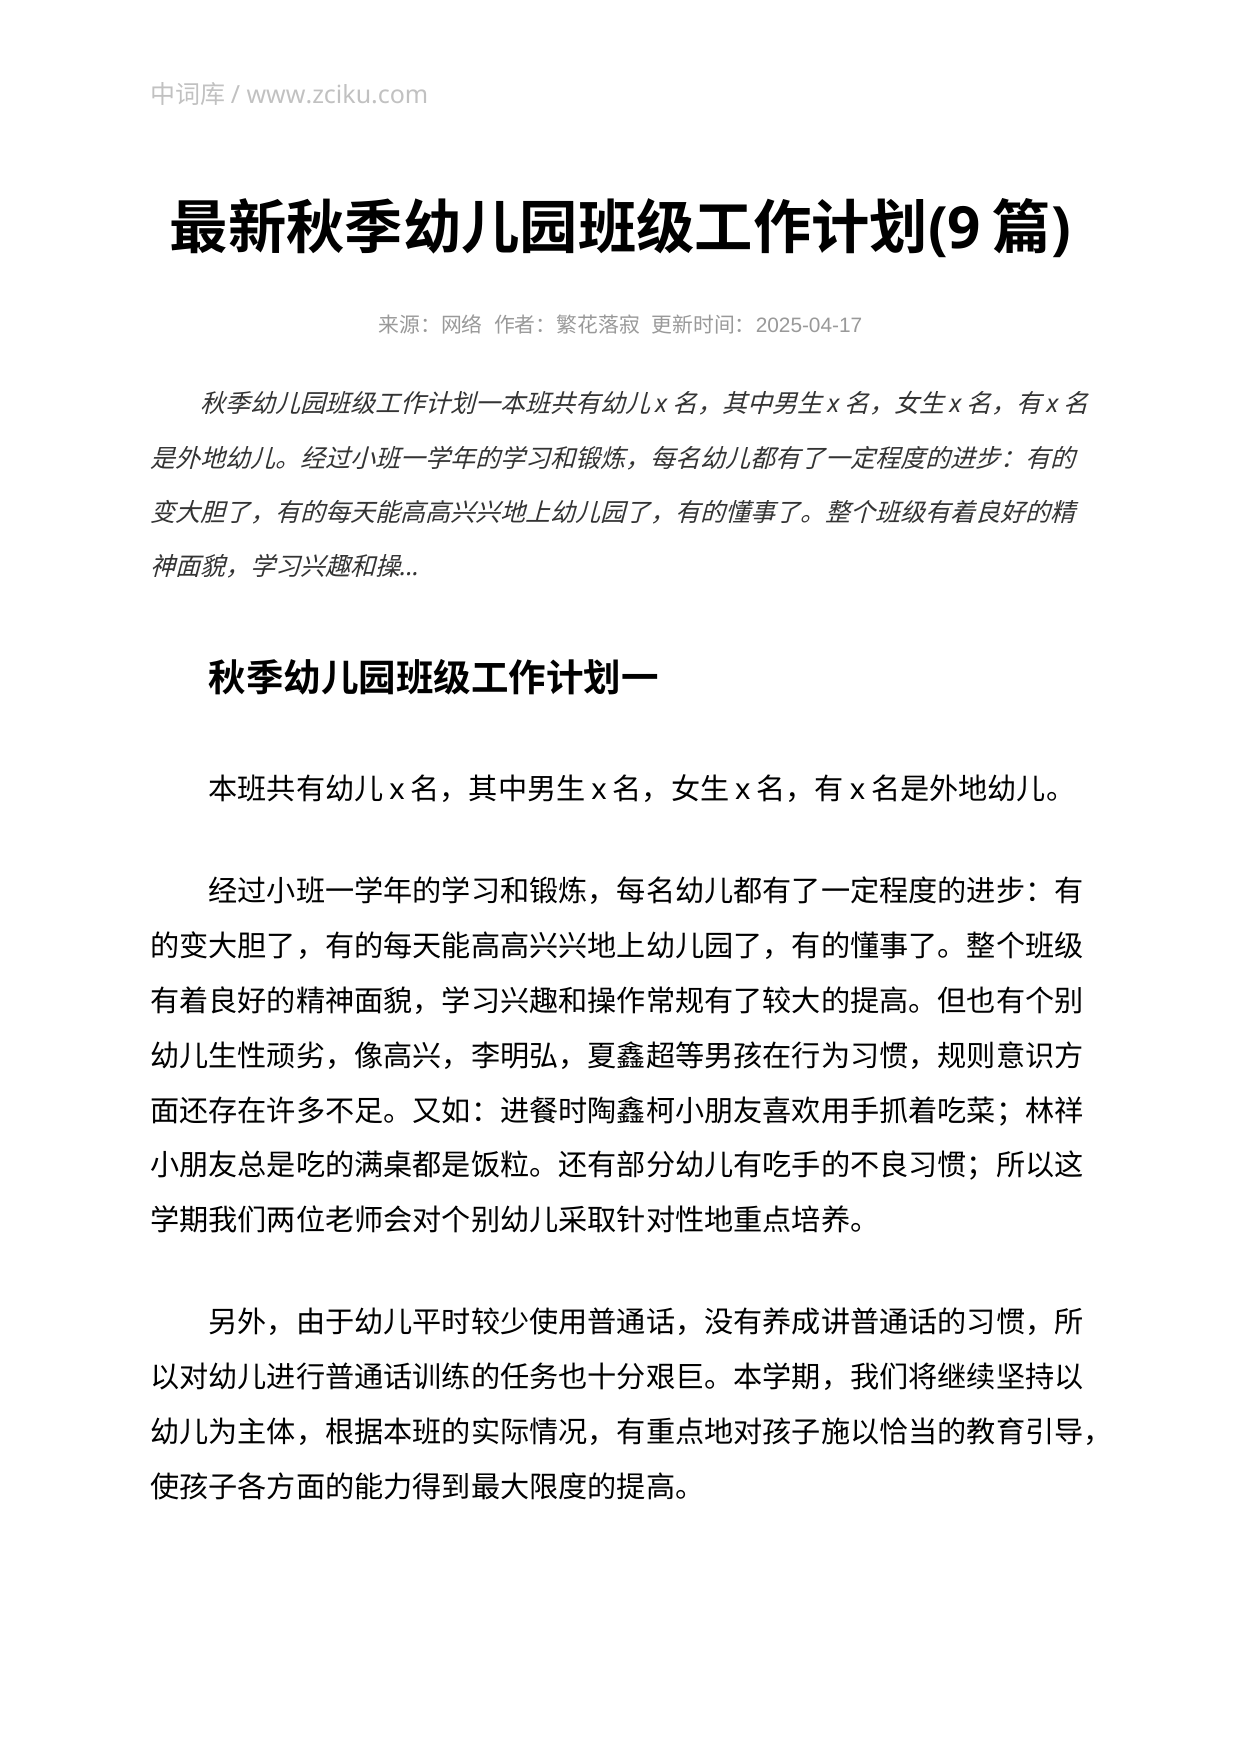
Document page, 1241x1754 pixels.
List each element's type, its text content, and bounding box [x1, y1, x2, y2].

text 另外，由于幼儿平时较少使用普通话，没有养成讲普通话的习惯，所以对幼儿进行普通话训练的任务也十分艰巨。本学期，我们将继续坚持以幼儿为主体，根据本班的实际情况，有重点地对孩子施以恰当的教育引导，使孩子各方面的能力得到最大限度的提高。 [150, 1299, 1090, 1506]
subtitle 最新秋季幼儿园班级工作计划(9篇) [150, 181, 1090, 266]
text 秋季幼儿园班级工作计划一 [150, 648, 1090, 702]
text 经过小班一学年的学习和锻炼，每名幼儿都有了一定程度的进步：有的变大胆了，有的每天能高高兴兴地上幼儿园了，有的懂事了。整个班级有着良好的精神面貌，学习兴趣和操作常规有了较大的提高。但也有个别幼儿生性顽劣，像高兴，李明弘，夏鑫超等男孩在行为习惯，规则意识方面还存在许多不足。又如：进餐时陶鑫柯小朋友喜欢用手抓着吃菜；林祥小朋友总是吃的满桌都是饭粒。还有部分幼儿有吃手的不良习惯；所以这学期我们两位老师会对个别幼儿采取针对性地重点培养。 [150, 867, 1090, 1239]
text 本班共有幼儿x名，其中男生x名，女生x名，有x名是外地幼儿。 [150, 766, 1090, 808]
text 秋季幼儿园班级工作计划一本班共有幼儿x名，其中男生x名，女生x名，有x名是外地幼儿。经过小班一学年的学习和锻炼，每名幼儿都有了一定程度的进步：有的变大胆了，有的每天能高高兴兴地上幼儿园了，有的懂事了。整个班级有着良好的精神面貌，学习兴趣和操... [150, 384, 1090, 583]
text 来源：网络 作者：繁花落寂 更新时间：2025-04-17 [150, 313, 1090, 337]
